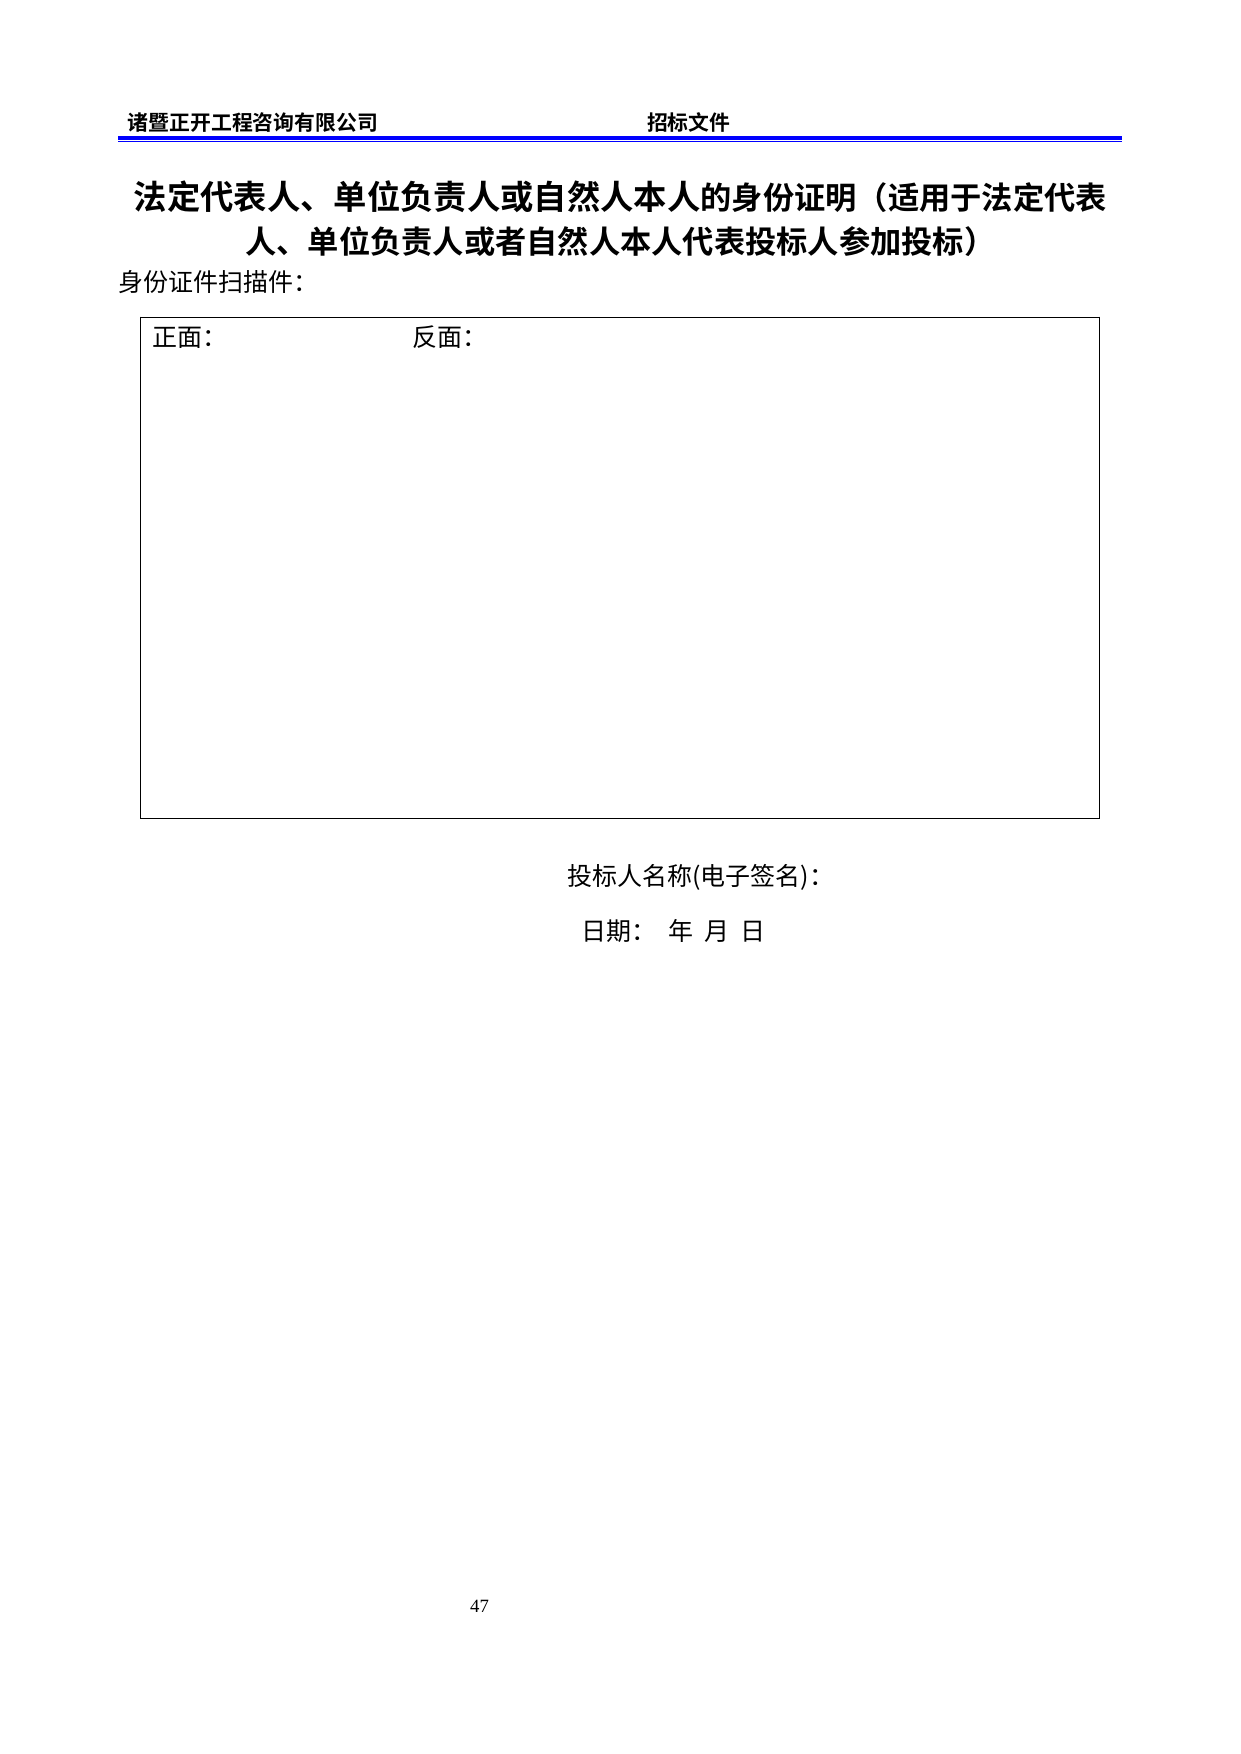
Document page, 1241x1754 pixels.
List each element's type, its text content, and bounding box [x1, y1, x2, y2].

table_header 正面： 反面： [141, 318, 1099, 818]
text 日期： 年 月 日 [118, 911, 1122, 947]
text 法定代表人、单位负责人或自然人本人的身份证明（适用于法定代表人、单位负责人或者自然人本人代表投标人参加投标） [118, 175, 1122, 262]
text 投标人名称(电子签名)： [118, 857, 1122, 893]
text 身份证件扫描件： [118, 262, 1122, 298]
